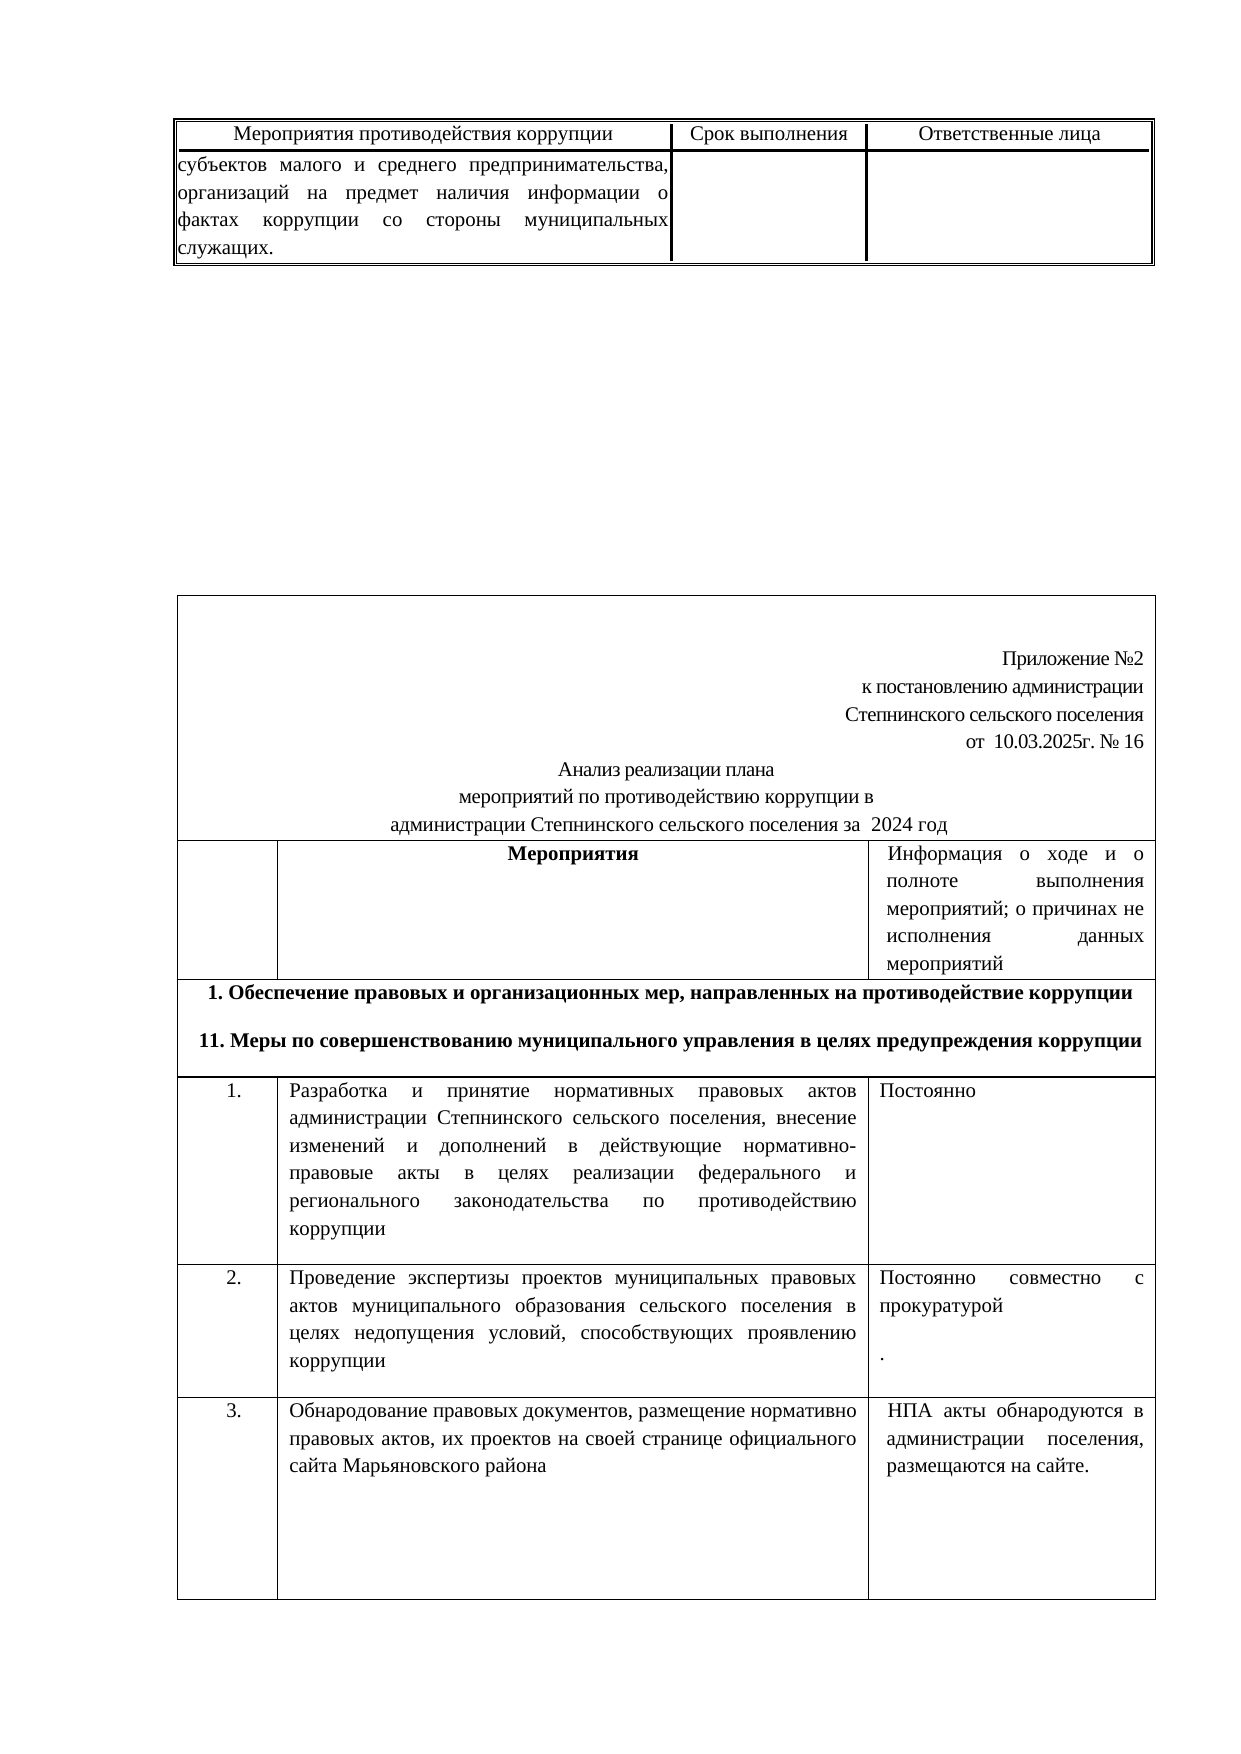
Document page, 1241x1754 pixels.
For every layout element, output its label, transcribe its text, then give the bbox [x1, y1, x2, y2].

table_cell [178, 1078, 277, 1264]
table_cell Информация о ходе и о полноте выполнения мероприятий; о причинах не исполнения данных мероприятий [869, 841, 1155, 978]
table_cell Разработка и принятие нормативных правовых актов администрации Степнинского сельского поселения, внесение изменений и дополнений в действующие нормативно-правовые акты в целях реализации федерального и регионального законодательства по противодействию коррупции [278, 1078, 868, 1264]
table_cell 1. Обеспечение правовых и организационных мер, направленных на противодействие коррупции 11. Меры по совершенствованию муниципального управления в целях предупреждения коррупции [178, 980, 1155, 1076]
table_cell Комиссия [866, 149, 1151, 263]
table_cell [177, 149, 671, 263]
table_cell [178, 1398, 277, 1598]
table_header Срок выполнения [671, 122, 866, 149]
table_cell [178, 841, 277, 978]
table_cell Обнародование правовых документов, размещение нормативно правовых актов, их проектов на своей странице официального сайта Марьяновского района [278, 1398, 868, 1598]
table_cell [178, 1265, 277, 1397]
table_header Ответственные лица [866, 122, 1151, 149]
table_cell Постоянно совместно с прокуратурой . [869, 1265, 1155, 1397]
table_cell Мероприятия [278, 841, 868, 978]
table_cell Постоянно [869, 1078, 1155, 1264]
table_cell НПА акты обнародуются в администрации поселения, размещаются на сайте. [869, 1398, 1155, 1598]
table_header Мероприятия противодействия коррупции [177, 122, 671, 149]
table_cell Проведение экспертизы проектов муниципальных правовых актов муниципального образования сельского поселения в целях недопущения условий, способствующих проявлению коррупции [278, 1265, 868, 1397]
table_cell Постоянно [671, 152, 866, 263]
table_header Приложение №2 к постановлению администрации Степнинского сельского поселения от 10.03.2025г. № 16 Анализ реализации плана мероприятий по противодействию коррупции в администрации Степнинского сельского поселения за 2024 год [178, 596, 1155, 839]
